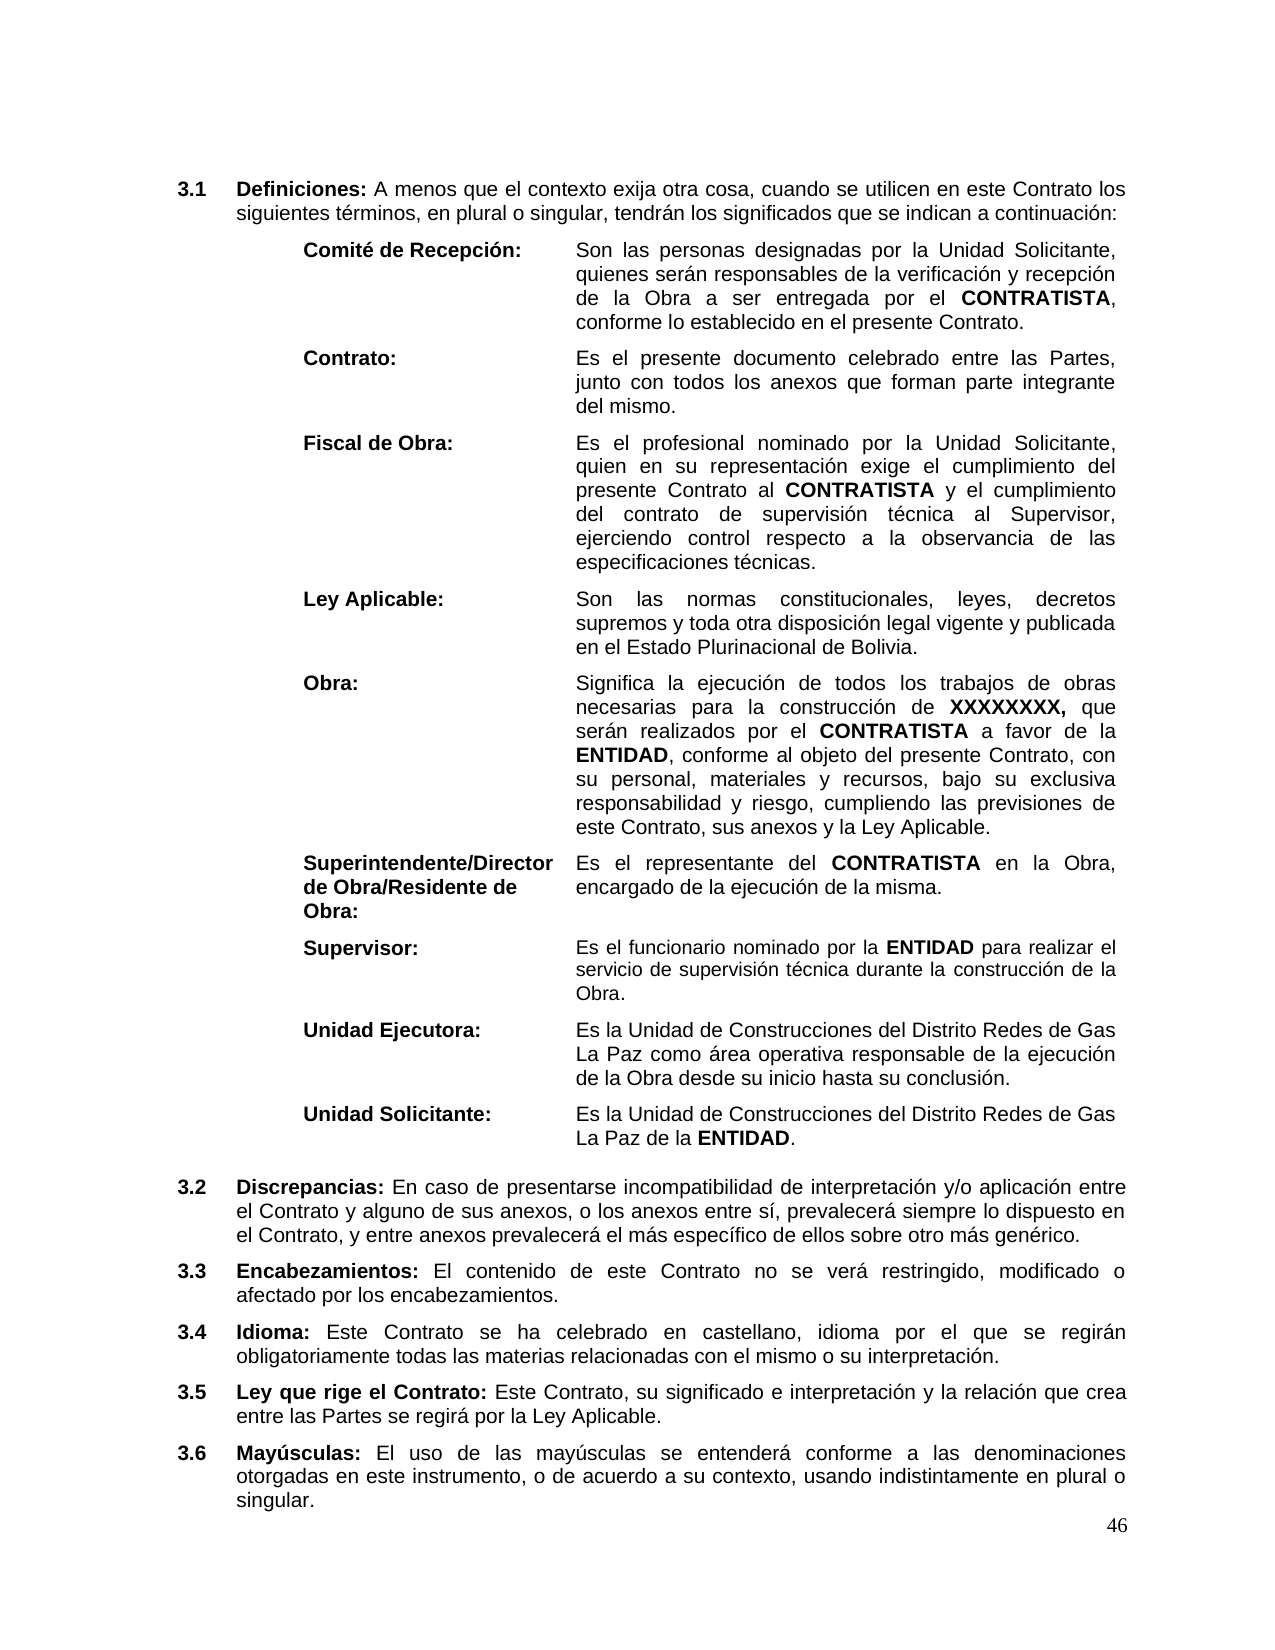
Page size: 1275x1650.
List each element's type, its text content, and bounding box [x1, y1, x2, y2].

table_cell Es el representante del CONTRATISTA en la Obra, encargado de la ejecución de la misma. [564, 851, 1127, 936]
text 3.5 Ley que rige el Contrato: Este Contrato, su significado e interpretación y la relación que crea entre las Partes se regirá por la Ley Aplicable. [177, 1380, 1127, 1428]
table_cell Obra: [292, 671, 564, 851]
table_cell Contrato: [292, 346, 564, 430]
table_cell Es la Unidad de Construcciones del Distrito Redes de Gas La Paz de la ENTIDAD. [564, 1102, 1127, 1175]
text 3.6 Mayúsculas: El uso de las mayúsculas se entenderá conforme a las denominaciones otorgadas en este instrumento, o de acuerdo a su contexto, usando indistintamente en plural o singular. [177, 1440, 1127, 1512]
table_cell Ley Aplicable: [292, 587, 564, 671]
table_cell Es el funcionario nominado por la ENTIDAD para realizar el servicio de supervisión técnica durante la construcción de la Obra. [564, 936, 1127, 1017]
text 3.4 Idioma: Este Contrato se ha celebrado en castellano, idioma por el que se regirán obligatoriamente todas las materias relacionadas con el mismo o su interpretación. [177, 1319, 1127, 1367]
table_header Son las personas designadas por la Unidad Solicitante, quienes serán responsables de la verificación y recepción de la Obra a ser entregada por el CONTRATISTA, conforme lo establecido en el presente Contrato. [564, 238, 1127, 346]
table_cell Significa la ejecución de todos los trabajos de obras necesarias para la construcción de XXXXXXXX, que serán realizados por el CONTRATISTA a favor de la ENTIDAD, conforme al objeto del presente Contrato, con su personal, materiales y recursos, bajo su exclusiva responsabilidad y riesgo, cumpliendo las previsiones de este Contrato, sus anexos y la Ley Aplicable. [564, 671, 1127, 851]
table_cell Fiscal de Obra: [292, 430, 564, 587]
table_cell Es la Unidad de Construcciones del Distrito Redes de Gas La Paz como área operativa responsable de la ejecución de la Obra desde su inicio hasta su conclusión. [564, 1018, 1127, 1102]
text 3.1 Definiciones: A menos que el contexto exija otra cosa, cuando se utilicen en este Contrato los siguientes términos, en plural o singular, tendrán los significados que se indican a continuación: [177, 177, 1127, 225]
text 3.2 Discrepancias: En caso de presentarse incompatibilidad de interpretación y/o aplicación entre el Contrato y alguno de sus anexos, o los anexos entre sí, prevalecerá siempre lo dispuesto en el Contrato, y entre anexos prevalecerá el más específico de ellos sobre otro más genérico. [177, 1175, 1127, 1247]
table_cell Es el presente documento celebrado entre las Partes, junto con todos los anexos que forman parte integrante del mismo. [564, 346, 1127, 430]
table_header Comité de Recepción: [292, 238, 564, 346]
table_cell Unidad Solicitante: [292, 1102, 564, 1175]
table_cell Unidad Ejecutora: [292, 1018, 564, 1102]
table_cell Es el profesional nominado por la Unidad Solicitante, quien en su representación exige el cumplimiento del presente Contrato al CONTRATISTA y el cumplimiento del contrato de supervisión técnica al Supervisor, ejerciendo control respecto a la observancia de las especificaciones técnicas. [564, 430, 1127, 587]
table_cell Son las normas constitucionales, leyes, decretos supremos y toda otra disposición legal vigente y publicada en el Estado Plurinacional de Bolivia. [564, 587, 1127, 671]
text 3.3 Encabezamientos: El contenido de este Contrato no se verá restringido, modificado o afectado por los encabezamientos. [177, 1259, 1127, 1307]
table_cell Superintendente/Director de Obra/Residente de Obra: [292, 851, 564, 936]
table_cell Supervisor: [292, 936, 564, 1017]
